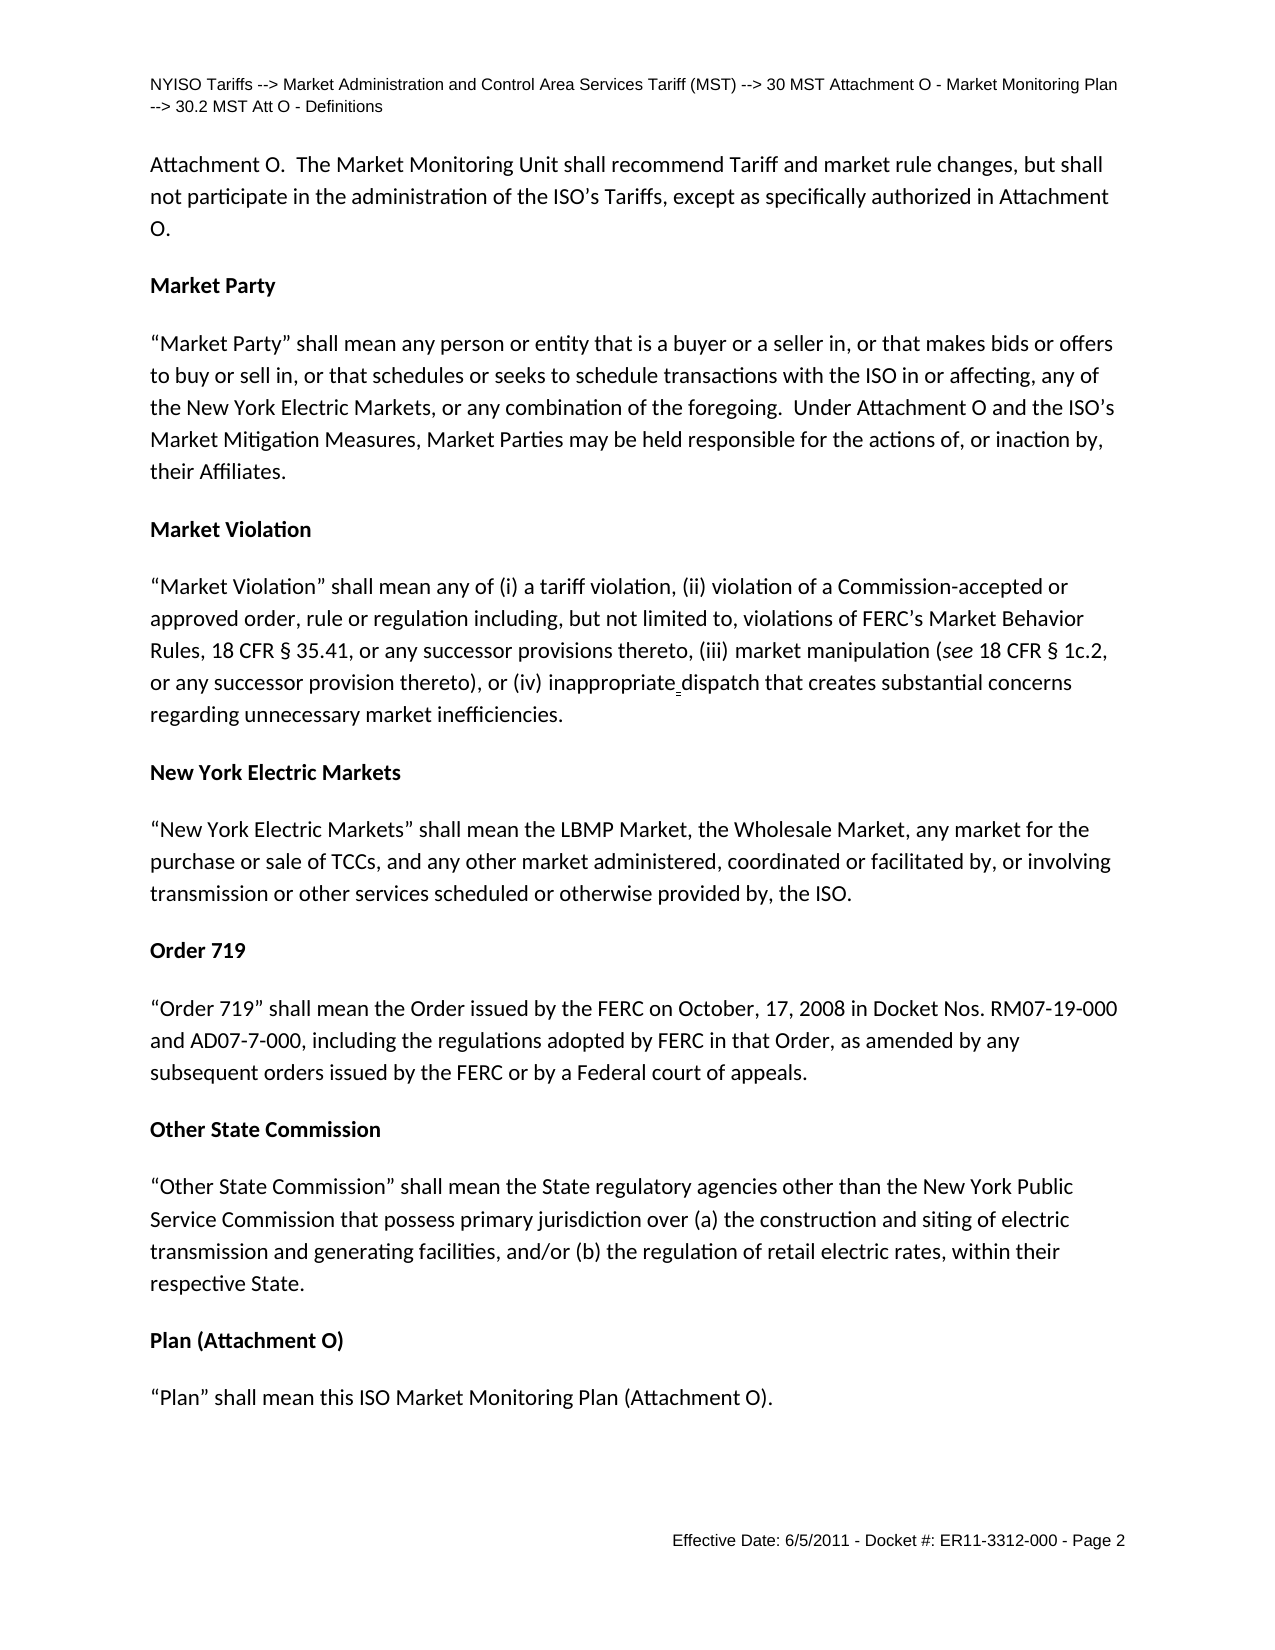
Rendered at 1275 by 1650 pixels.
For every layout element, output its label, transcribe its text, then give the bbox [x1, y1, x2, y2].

text Other State Commission [150, 1115, 1125, 1143]
text Electric Markets [150, 758, 1125, 786]
text Market Party [150, 272, 1125, 299]
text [150, 150, 1125, 242]
text Order 719 [150, 937, 1125, 964]
text Plan (Attachment O) [150, 1326, 1125, 1354]
text “Other State Commission” shall mean the State regulatory agencies other than the New York Public Service Commission that possess primary jurisdiction over (a) the construction and siting of electric transmission and generating facilities, and/or (b) the regulation of retail electric rates, within their respective State. [150, 1172, 1125, 1297]
text “Plan” shall mean this ISO Market Monitoring Plan (Attachment O). [150, 1383, 1125, 1411]
text “New York Electric Markets” shall mean the LBMP Market, the Wholesale Market, any market for the purchase or sale of TCCs, and any other market administered, coordinated or facilitated by, or involving transmission or other services scheduled or otherwise provided by, the ISO. [150, 815, 1125, 907]
text “Market Party” shall mean any person or entity that is a buyer or a seller in, or that makes bids or offers to buy or sell in, or that schedules or seeks to schedule transactions with the ISO in or affecting, any of the New York Electric Markets, or any combination of the foregoing. Under Attachment O and the ISO’s Market Mitigation Measures, Market Parties may be held responsible for the actions of, or inaction by, their Affiliates. [150, 329, 1125, 486]
text Market Violation [150, 515, 1125, 543]
text “Order 719” shall mean the Order issued by the FERC on October, 17, 2008 in Docket Nos. RM07-19-000 and AD07-7-000, including the regulations adopted by FERC in that Order, as amended by any subsequent orders issued by the FERC or by a Federal court of appeals. [150, 994, 1125, 1086]
text “Market Violation” shall mean any of (i) a tariff violation, (ii) violation of a Commission-accepted or approved order, rule or regulation including, but not limited to, violations of FERC’s Market Behavior Rules, 18 CFR § 35.41, or any successor provisions thereto, (iii) market manipulation (see 18 CFR § 1c.2, or any successor provision thereto), or (iv) inappropriate dispatch that creates substantial concerns regarding unnecessary market inefficiencies. [150, 572, 1125, 729]
